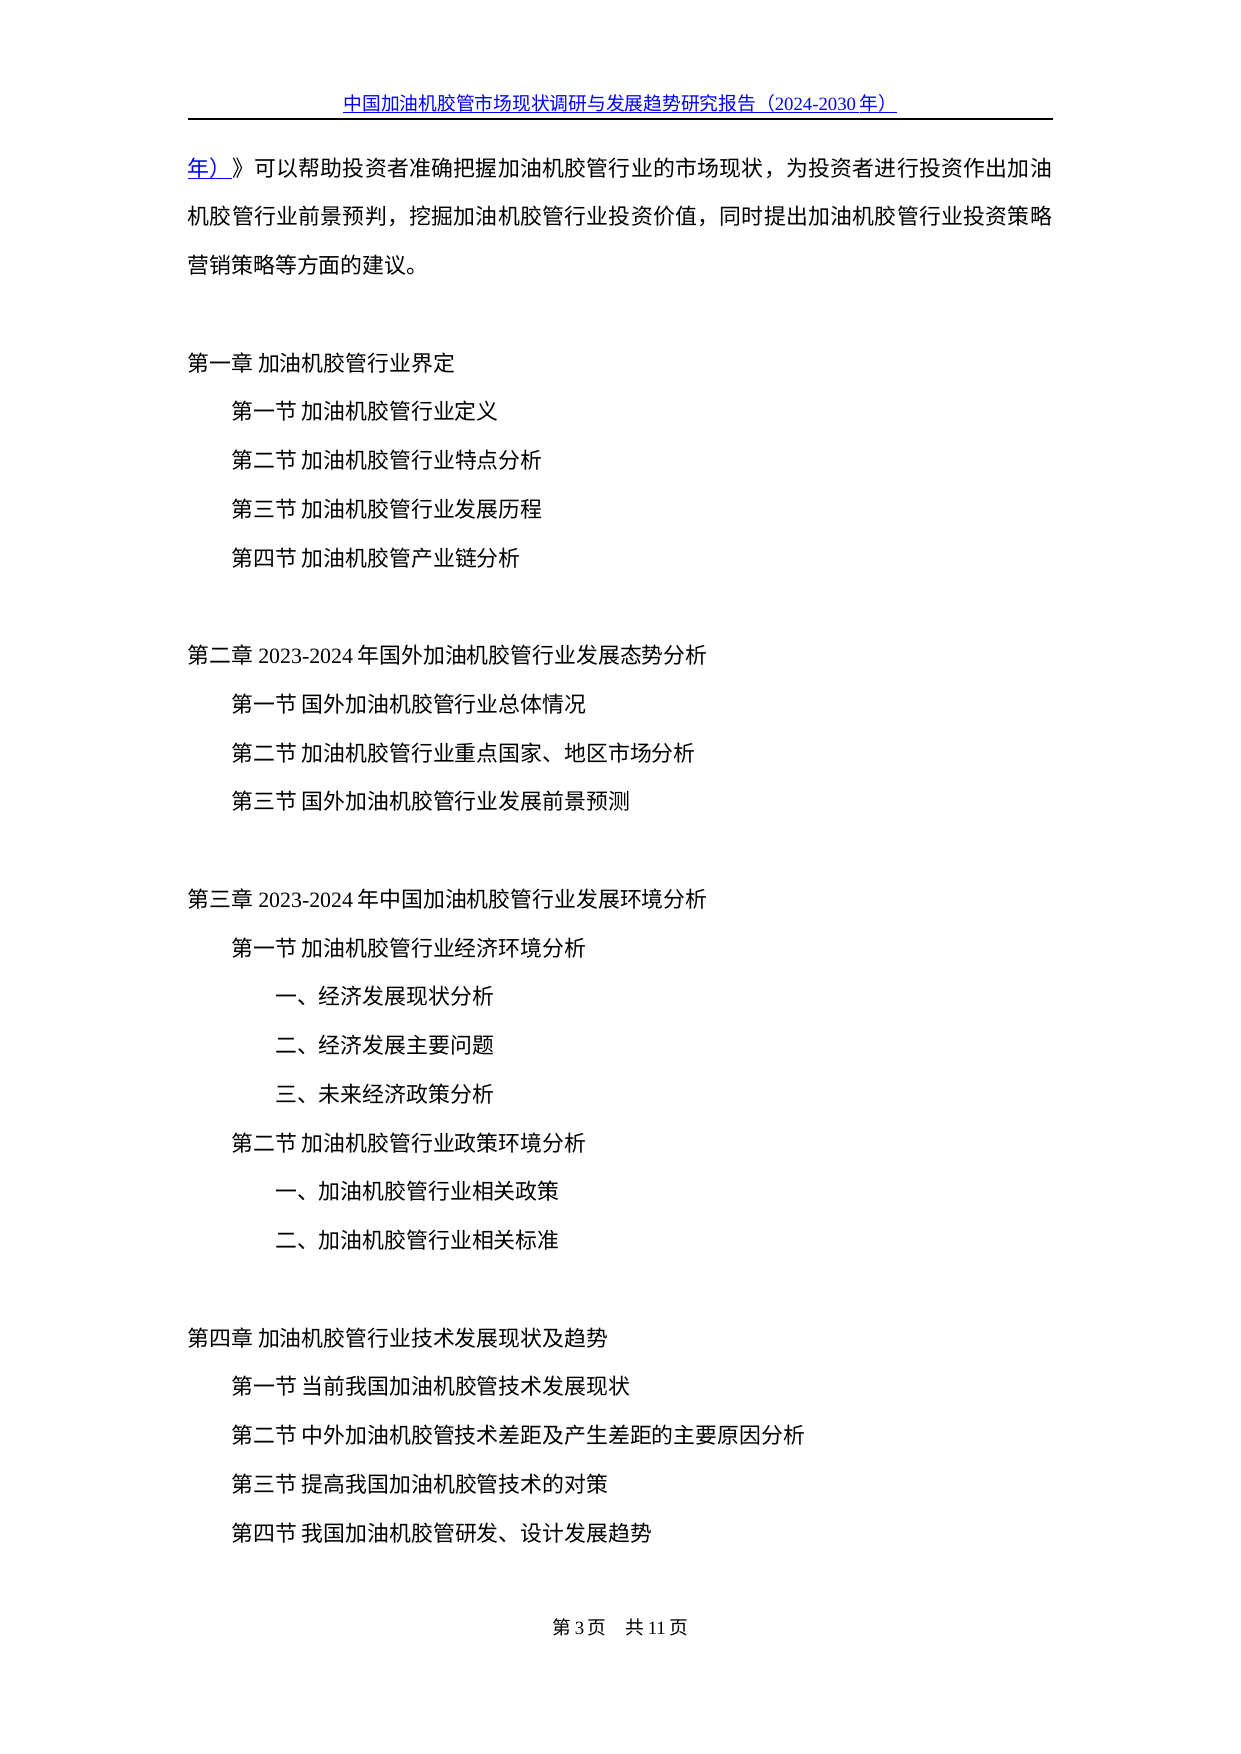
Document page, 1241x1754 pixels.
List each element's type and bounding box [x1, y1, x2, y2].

text [187, 150, 1053, 1548]
